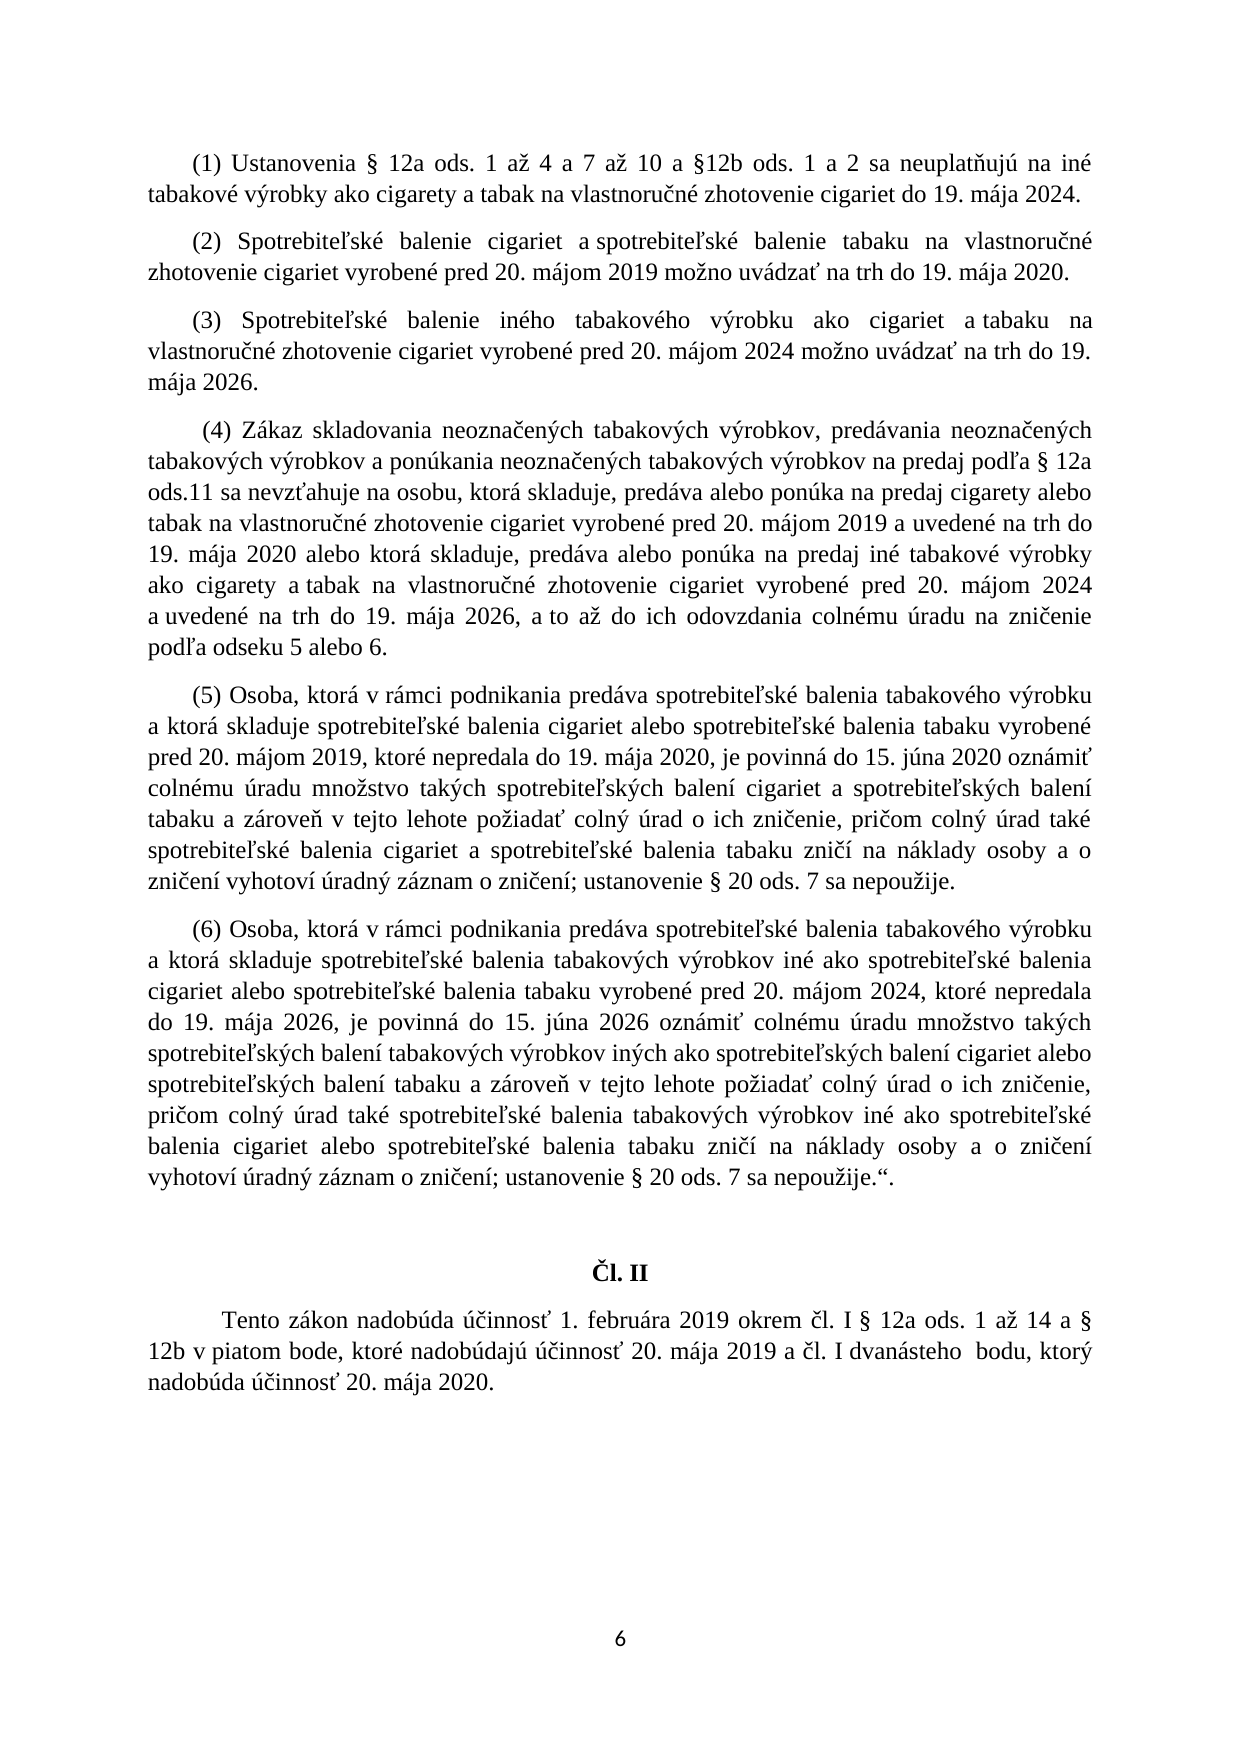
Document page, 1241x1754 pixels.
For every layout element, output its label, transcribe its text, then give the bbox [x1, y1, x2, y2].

text (1) Ustanovenia § 12a ods. 1 až 4 a 7 až 10 a §12b ods. 1 a 2 sa neuplatňujú na iné tabakové výrobky ako cigarety a tabak na vlastnoručné zhotovenie cigariet do 19. mája 2024. [148, 148, 1093, 207]
text Tento zákon nadobúda účinnosť 1. februára 2019 okrem čl. I § 12a ods. 1 až 14 a § 12b v piatom bode, ktoré nadobúdajú účinnosť 20. mája 2019 a čl. I dvanásteho bodu, ktorý nadobúda účinnosť 20. mája 2020. [148, 1305, 1093, 1396]
text (2) Spotrebiteľské balenie cigariet a spotrebiteľské balenie tabaku na vlastnoručné zhotovenie cigariet vyrobené pred 20. májom 2019 možno uvádzať na trh do 19. mája 2020. [148, 226, 1093, 286]
text (4) Zákaz skladovania neoznačených tabakových výrobkov, predávania neoznačených tabakových výrobkov a ponúkania neoznačených tabakových výrobkov na predaj podľa § 12a ods.11 sa nevzťahuje na osobu, ktorá skladuje, predáva alebo ponúka na predaj cigarety alebo tabak na vlastnoručné zhotovenie cigariet vyrobené pred 20. májom 2019 a uvedené na trh do 19. mája 2020 alebo ktorá skladuje, predáva alebo ponúka na predaj iné tabakové výrobky ako cigarety a tabak na vlastnoručné zhotovenie cigariet vyrobené pred 20. májom 2024 a uvedené na trh do 19. mája 2026, a to až do ich odovzdania colnému úradu na zničenie podľa odseku 5 alebo 6. [148, 415, 1093, 661]
text (3) Spotrebiteľské balenie iného tabakového výrobku ako cigariet a tabaku na vlastnoručné zhotovenie cigariet vyrobené pred 20. májom 2024 možno uvádzať na trh do 19. mája 2026. [148, 305, 1093, 396]
text Čl. II [148, 1258, 1093, 1286]
text (6) Osoba, ktorá v rámci podnikania predáva spotrebiteľské balenia tabakového výrobku a ktorá skladuje spotrebiteľské balenia tabakových výrobkov iné ako spotrebiteľské balenia cigariet alebo spotrebiteľské balenia tabaku vyrobené pred 20. májom 2024, ktoré nepredala do 19. mája 2026, je povinná do 15. júna 2026 oznámiť colnému úradu množstvo takých spotrebiteľských balení tabakových výrobkov iných ako spotrebiteľských balení cigariet alebo spotrebiteľských balení tabaku a zároveň v tejto lehote požiadať colný úrad o ich zničenie, pričom colný úrad také spotrebiteľské balenia tabakových výrobkov iné ako spotrebiteľské balenia cigariet alebo spotrebiteľské balenia tabaku zničí na náklady osoby a o zničení vyhotoví úradný záznam o zničení; ustanovenie § 20 ods. 7 sa nepoužije.“. [148, 914, 1093, 1191]
text (5) Osoba, ktorá v rámci podnikania predáva spotrebiteľské balenia tabakového výrobku a ktorá skladuje spotrebiteľské balenia cigariet alebo spotrebiteľské balenia tabaku vyrobené pred 20. májom 2019, ktoré nepredala do 19. mája 2020, je povinná do 15. júna 2020 oznámiť colnému úradu množstvo takých spotrebiteľských balení cigariet a spotrebiteľských balení tabaku a zároveň v tejto lehote požiadať colný úrad o ich zničenie, pričom colný úrad také spotrebiteľské balenia cigariet a spotrebiteľské balenia tabaku zničí na náklady osoby a o zničení vyhotoví úradný záznam o zničení; ustanovenie § 20 ods. 7 sa nepoužije. [148, 680, 1093, 895]
